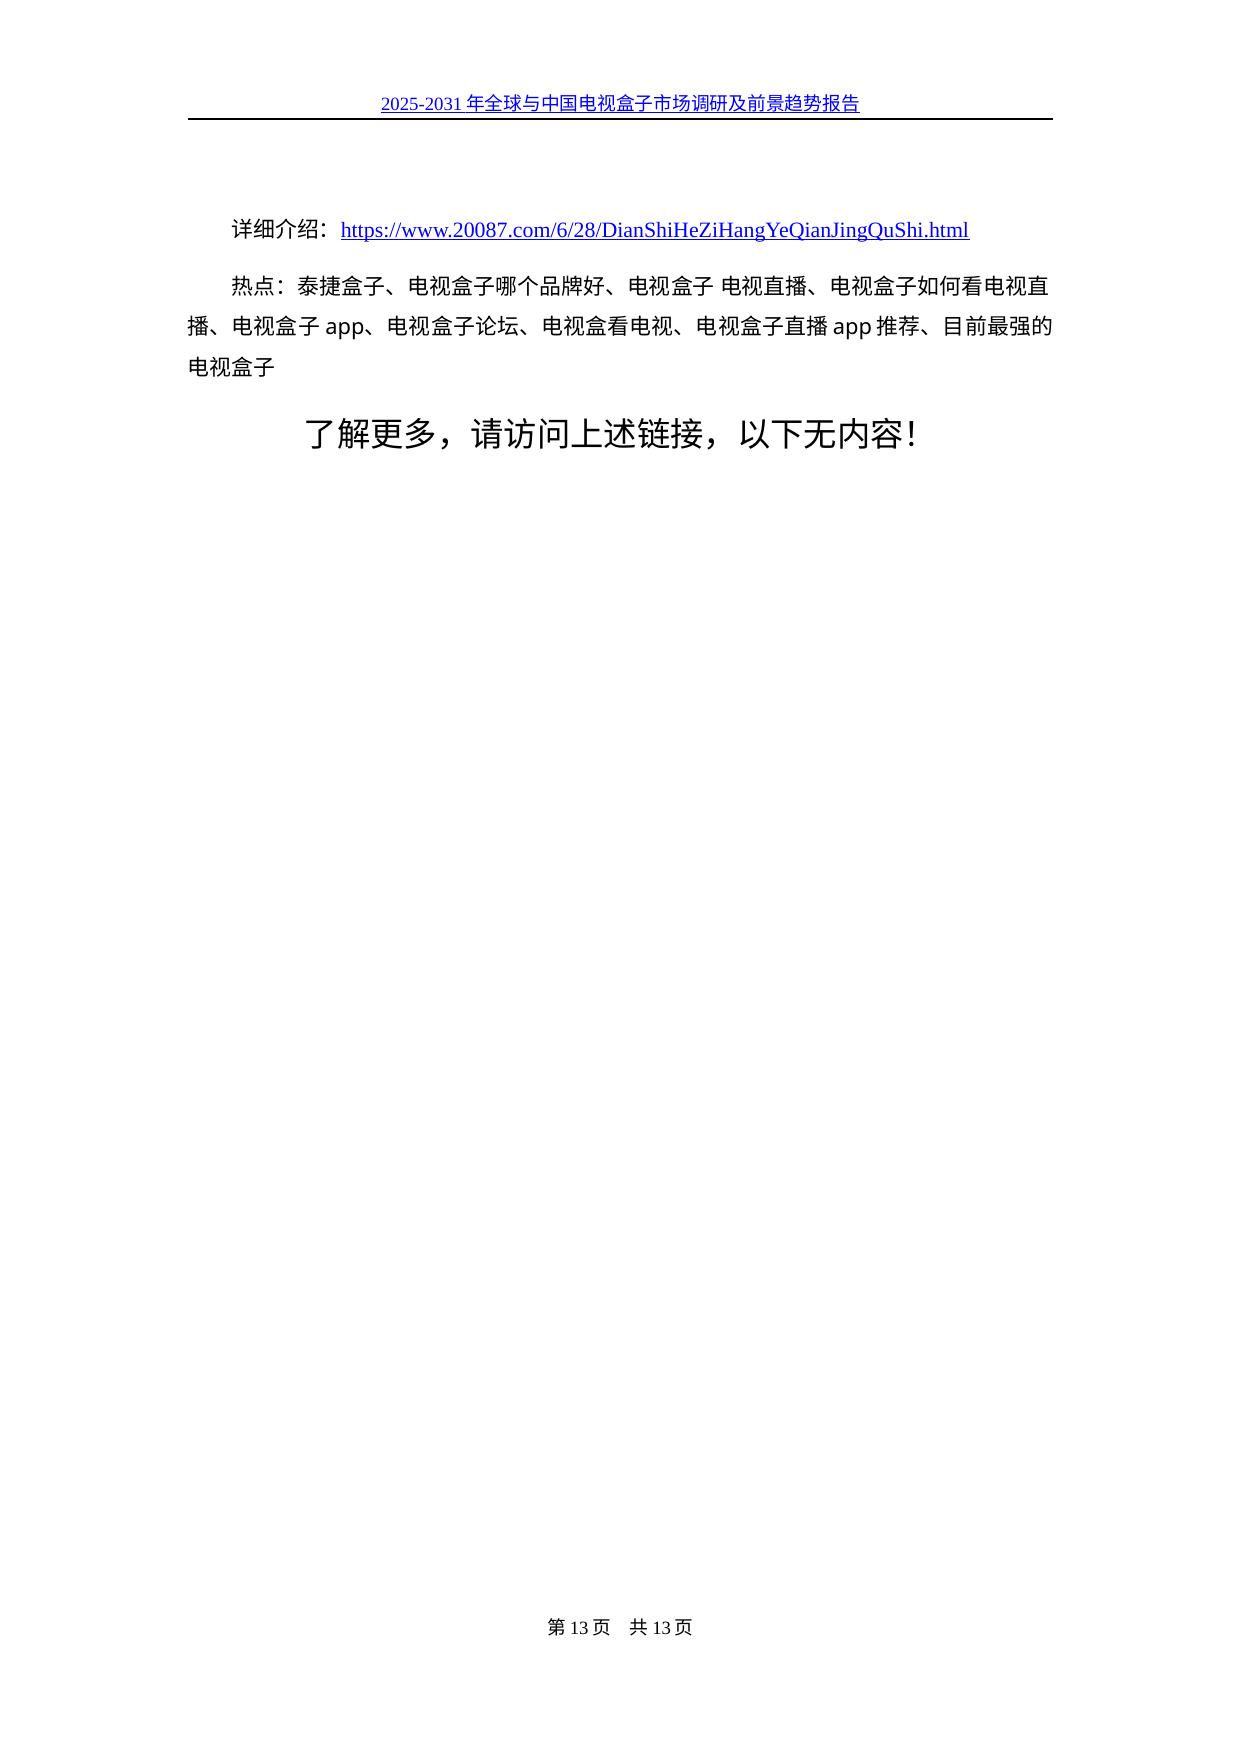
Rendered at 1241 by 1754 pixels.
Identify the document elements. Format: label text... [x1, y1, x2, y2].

title 了解更多，请访问上述链接，以下无内容！ [187, 399, 1053, 464]
text 详细介绍：https://www.20087.com/6/28/DianShiHeZiHangYeQianJingQuShi.html [187, 212, 1053, 244]
text 热点：泰捷盒子、电视盒子哪个品牌好、电视盒子 电视直播、电视盒子如何看电视直播、电视盒子 app、电视盒子论坛、电视盒看电视、电视盒子直播app推荐、目前最强的电视盒子 [187, 268, 1053, 382]
